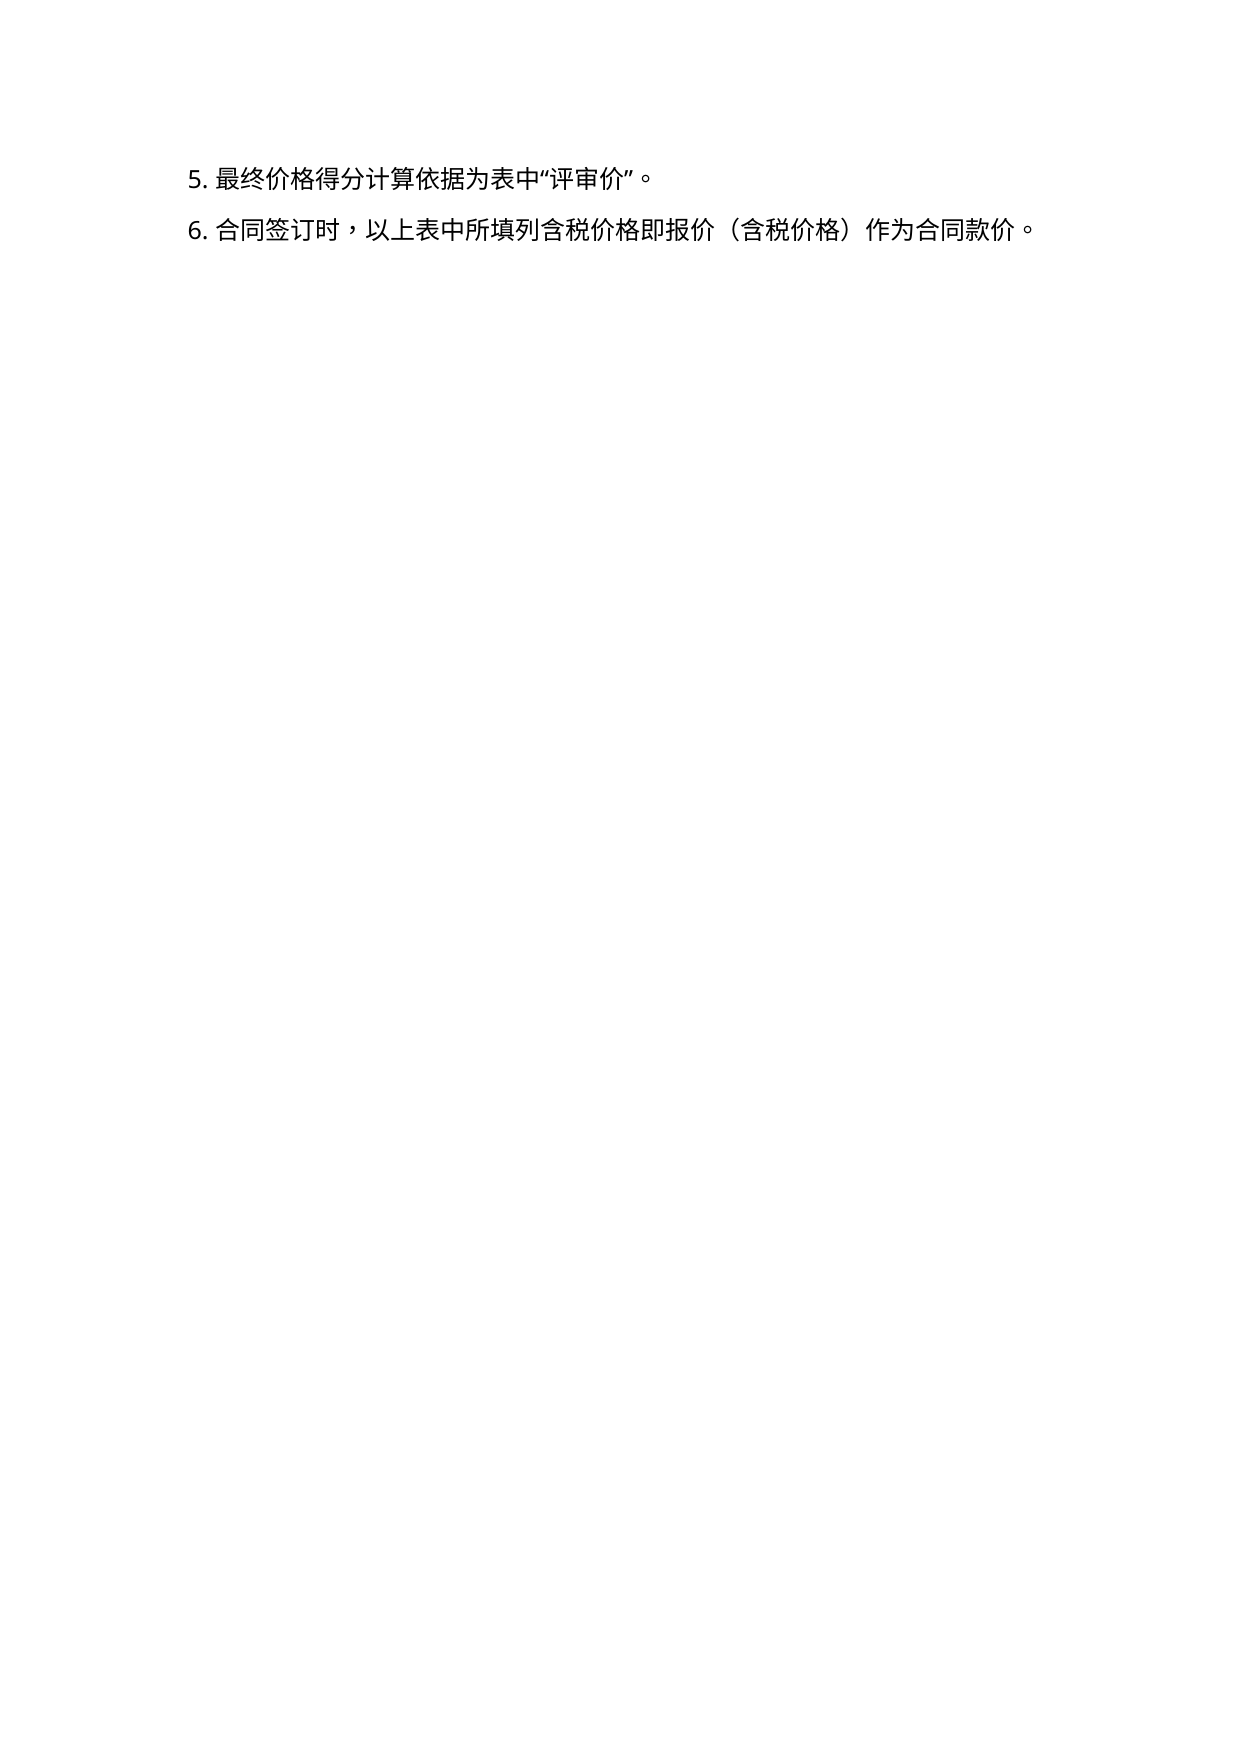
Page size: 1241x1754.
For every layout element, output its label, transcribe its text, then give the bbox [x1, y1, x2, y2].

text 5. 最终价格得分计算依据为表中“评审价”。 [187, 162, 1053, 196]
text 6. 合同签订时，以上表中所填列含税价格即报价（含税价格）作为合同款价。 [187, 213, 1053, 247]
